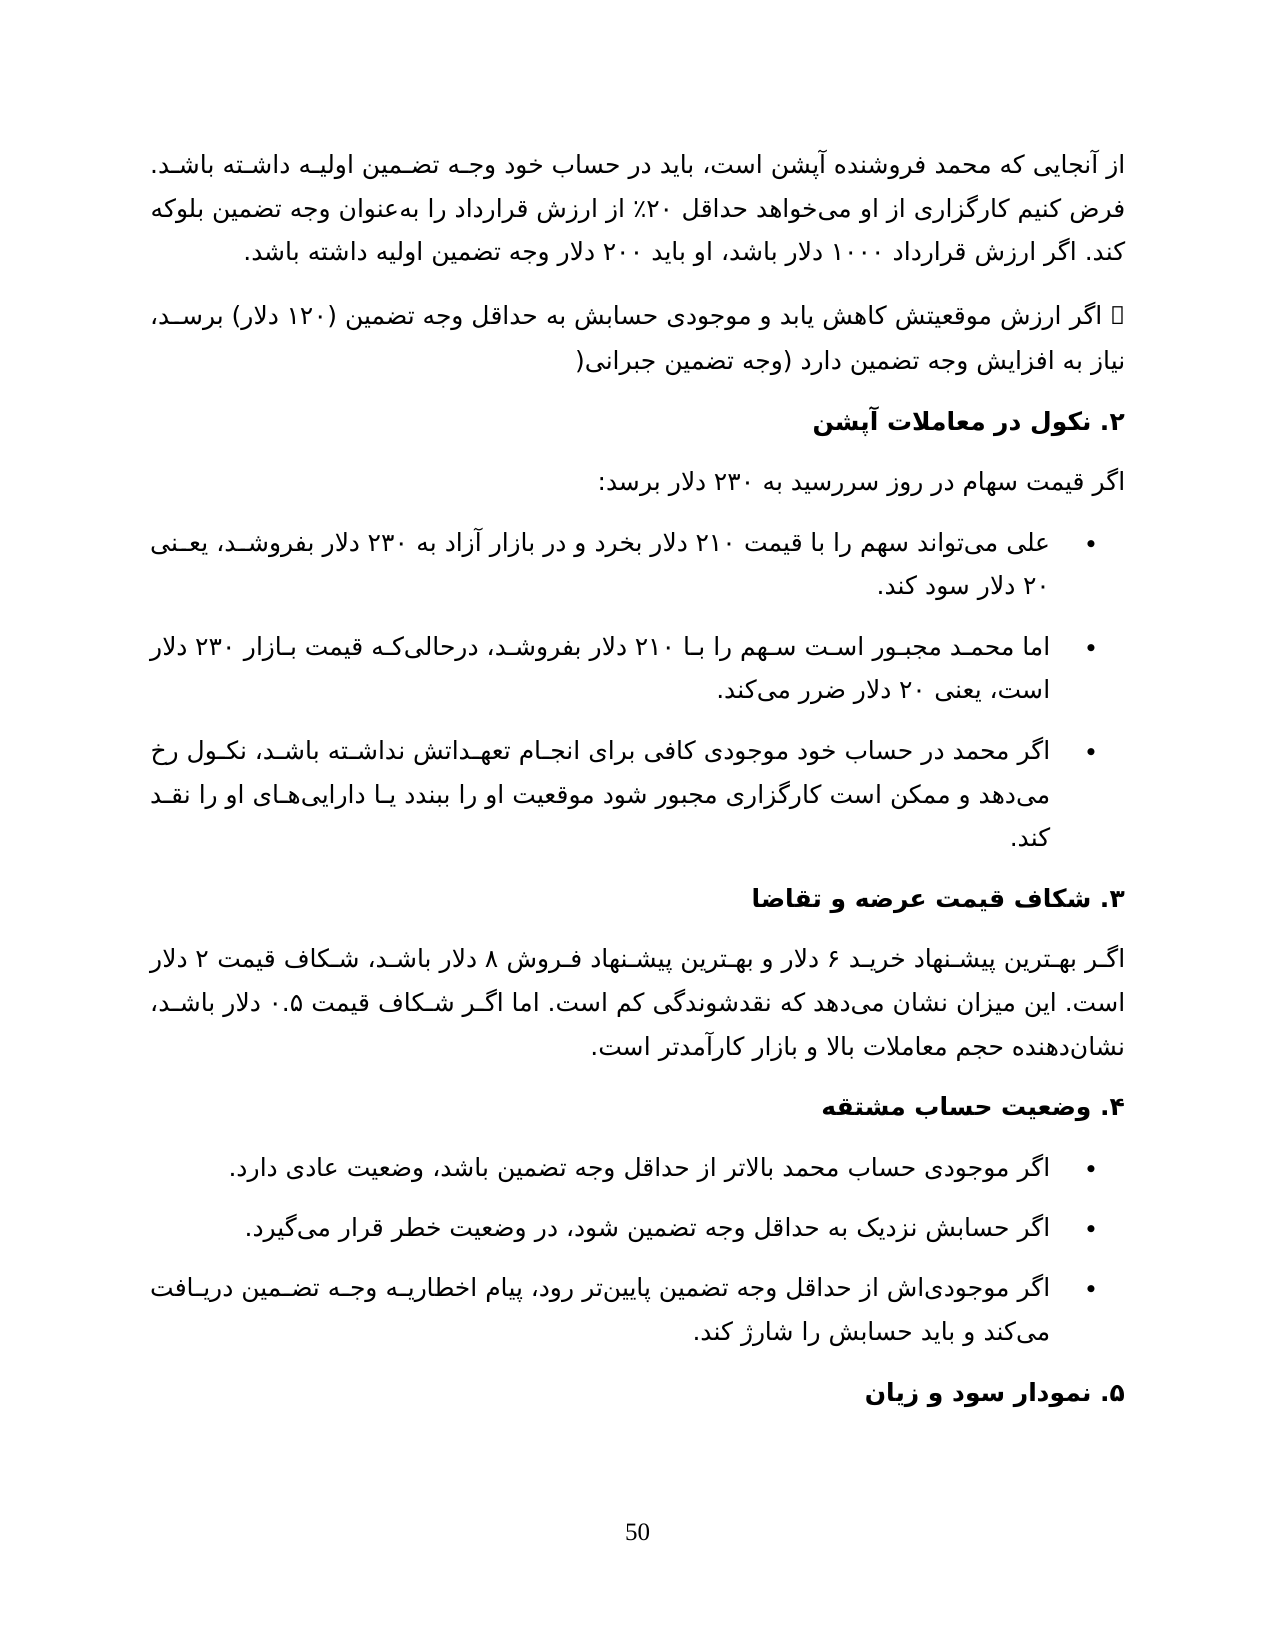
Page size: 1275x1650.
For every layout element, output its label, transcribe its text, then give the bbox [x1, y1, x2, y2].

text از آنجایی که محمد فروشنده آپشن است، باید در حساب خود وجه تضمین اولیه داشته باشد. فرض کنیم کارگزاری از او می‌خواهد حداقل ۲۰٪ از ارزش قرارداد را به‌عنوان وجه تضمین بلوکه کند. اگر ارزش قرارداد ۱۰۰۰ دلار باشد، او باید ۲۰۰ دلار وجه تضمین اولیه داشته باشد. [150, 150, 1125, 267]
list اگر موجودی حساب محمد بالاتر از حداقل وجه تضمین باشد، وضعیت عادی دارد. [150, 1153, 1087, 1182]
text اگر قیمت سهام در روز سررسید به ۲۳۰ دلار برسد: [150, 467, 1125, 497]
list اما محمد مجبور است سهم را با ۲۱۰ دلار بفروشد، درحالی‌که قیمت بازار ۲۳۰ دلار است، یعنی ۲۰ دلار ضرر می‌کند. [150, 632, 1087, 705]
text ✅ اگر ارزش موقعیتش کاهش یابد و موجودی حسابش به حداقل وجه تضمین (۱۲۰ دلار) برسد، نیاز به افزایش وجه تضمین دارد (وجه تضمین جبرانی( [150, 298, 1125, 376]
text ۴. وضعیت حساب مشتقه [150, 1092, 1125, 1122]
list اگر موجودی‌اش از حداقل وجه تضمین پایین‌تر رود، پیام اخطاریه وجه تضمین دریافت می‌کند و باید حسابش را شارژ کند. [150, 1274, 1087, 1347]
text ۳. شکاف قیمت عرضه و تقاضا [150, 884, 1125, 913]
text ۲. نکول در معاملات آپشن [150, 407, 1125, 436]
text اگر بهترین پیشنهاد خرید ۶ دلار و بهترین پیشنهاد فروش ۸ دلار باشد، شکاف قیمت ۲ دلار است. این میزان نشان می‌دهد که نقدشوندگی کم است. اما اگر شکاف قیمت ۰.۵ دلار باشد، نشان‌دهنده حجم معاملات بالا و بازار کارآمدتر است. [150, 944, 1125, 1061]
text ۵. نمودار سود و زیان [150, 1378, 1125, 1407]
list اگر محمد در حساب خود موجودی کافی برای انجام تعهداتش نداشته باشد، نکول رخ می‌دهد و ممکن است کارگزاری مجبور شود موقعیت او را ببندد یا دارایی‌های او را نقد کند. [150, 736, 1087, 853]
list اگر حسابش نزدیک به حداقل وجه تضمین شود، در وضعیت خطر قرار می‌گیرد. [150, 1213, 1087, 1242]
list علی می‌تواند سهم را با قیمت ۲۱۰ دلار بخرد و در بازار آزاد به ۲۳۰ دلار بفروشد، یعنی ۲۰ دلار سود کند. [150, 528, 1087, 601]
